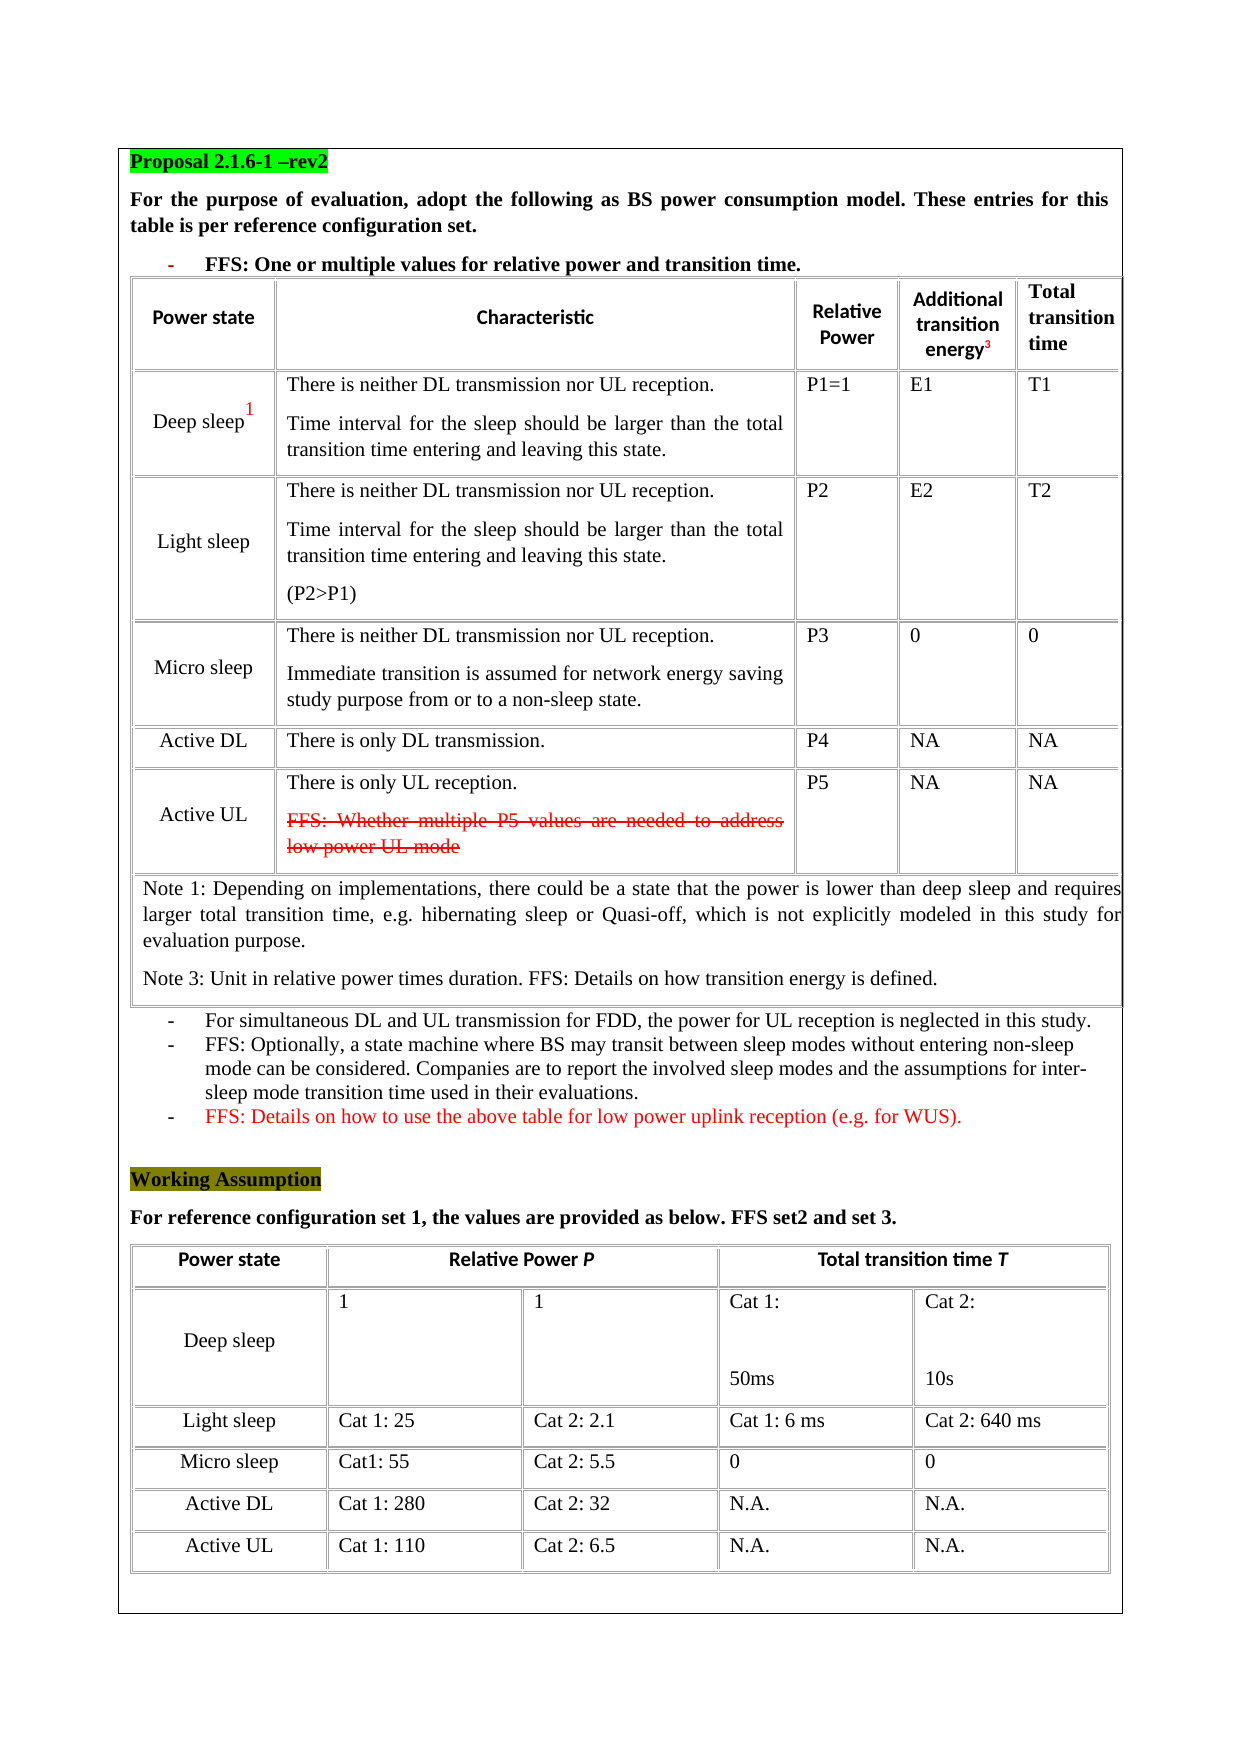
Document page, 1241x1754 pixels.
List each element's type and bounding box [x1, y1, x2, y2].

table_header [119, 149, 1122, 1613]
